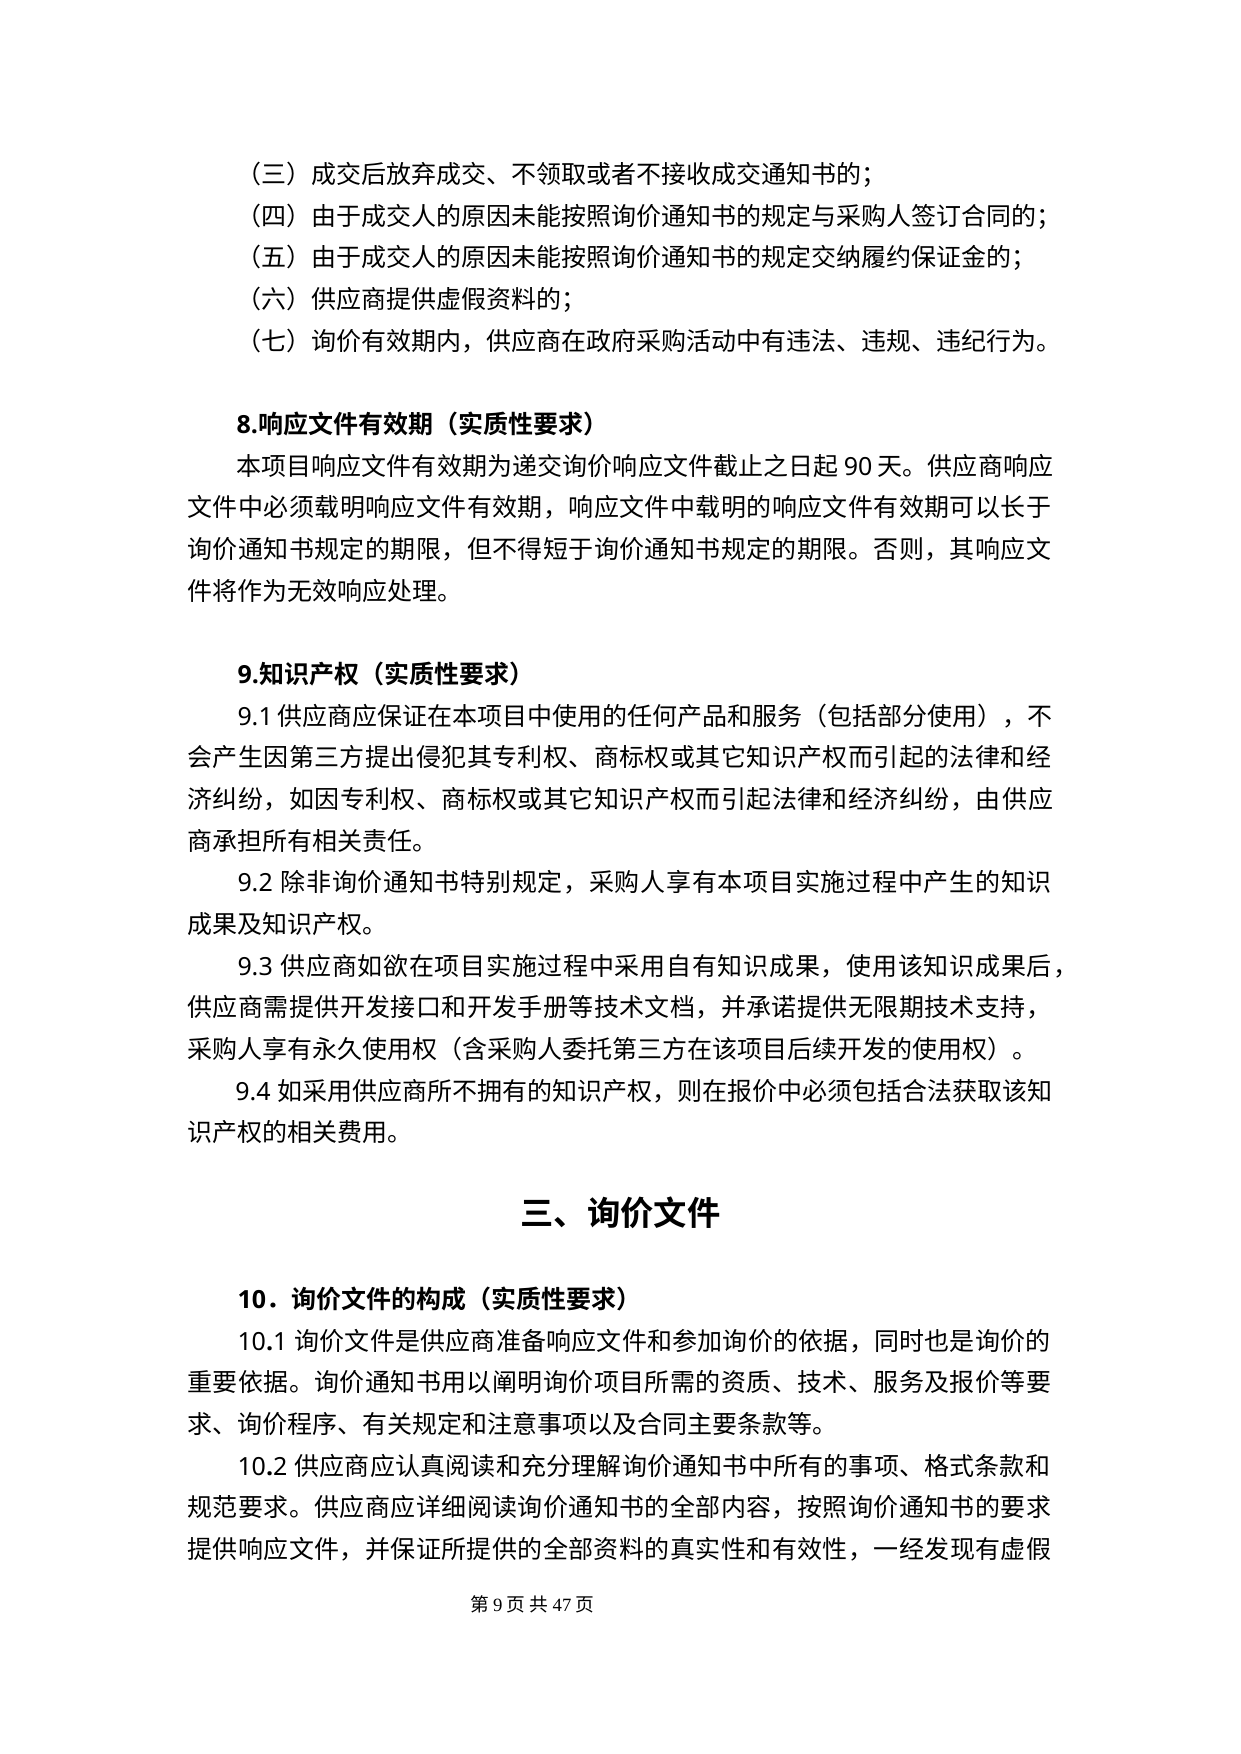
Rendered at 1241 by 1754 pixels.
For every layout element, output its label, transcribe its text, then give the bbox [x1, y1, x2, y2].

text （五）由于成交人的原因未能按照询价通知书的规定交纳履约保证金的； [187, 233, 1053, 275]
text （三）成交后放弃成交、不领取或者不接收成交通知书的； [187, 150, 1053, 192]
text 10.1 询价文件是供应商准备响应文件和参加询价的依据，同时也是询价的重要依据。询价通知书用以阐明询价项目所需的资质、技术、服务及报价等要求、询价程序、有关规定和注意事项以及合同主要条款等。 [187, 1317, 1053, 1442]
text 本项目响应文件有效期为递交询价响应文件截止之日起90天。供应商响应文件中必须载明响应文件有效期，响应文件中载明的响应文件有效期可以长于询价通知书规定的期限，但不得短于询价通知书规定的期限。否则，其响应文件将作为无效响应处理。 [187, 442, 1053, 608]
text 8.响应文件有效期（实质性要求） [187, 400, 1053, 442]
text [187, 1442, 1053, 1567]
subtitle 10．询价文件的构成（实质性要求） [187, 1275, 1053, 1317]
text （七）询价有效期内，供应商在政府采购活动中有违法、违规、违纪行为。 [187, 317, 1053, 358]
text （四）由于成交人的原因未能按照询价通知书的规定与采购人签订合同的； [187, 192, 1053, 233]
subtitle 三、询价文件 [187, 1192, 1053, 1233]
text 9.2 除非询价通知书特别规定，采购人享有本项目实施过程中产生的知识成果及知识产权。 [187, 858, 1053, 942]
text 9.1供应商应保证在本项目中使用的任何产品和服务（包括部分使用），不会产生因第三方提出侵犯其专利权、商标权或其它知识产权而引起的法律和经济纠纷，如因专利权、商标权或其它知识产权而引起法律和经济纠纷，由供应商承担所有相关责任。 [187, 692, 1053, 858]
text （六）供应商提供虚假资料的； [187, 275, 1053, 317]
text 9.3 供应商如欲在项目实施过程中采用自有知识成果，使用该知识成果后，供应商需提供开发接口和开发手册等技术文档，并承诺提供无限期技术支持，采购人享有永久使用权（含采购人委托第三方在该项目后续开发的使用权）。 [187, 942, 1053, 1067]
text 9.4 如采用供应商所不拥有的知识产权，则在报价中必须包括合法获取该知识产权的相关费用。 [187, 1067, 1053, 1150]
text 9.知识产权（实质性要求） [187, 650, 1053, 692]
